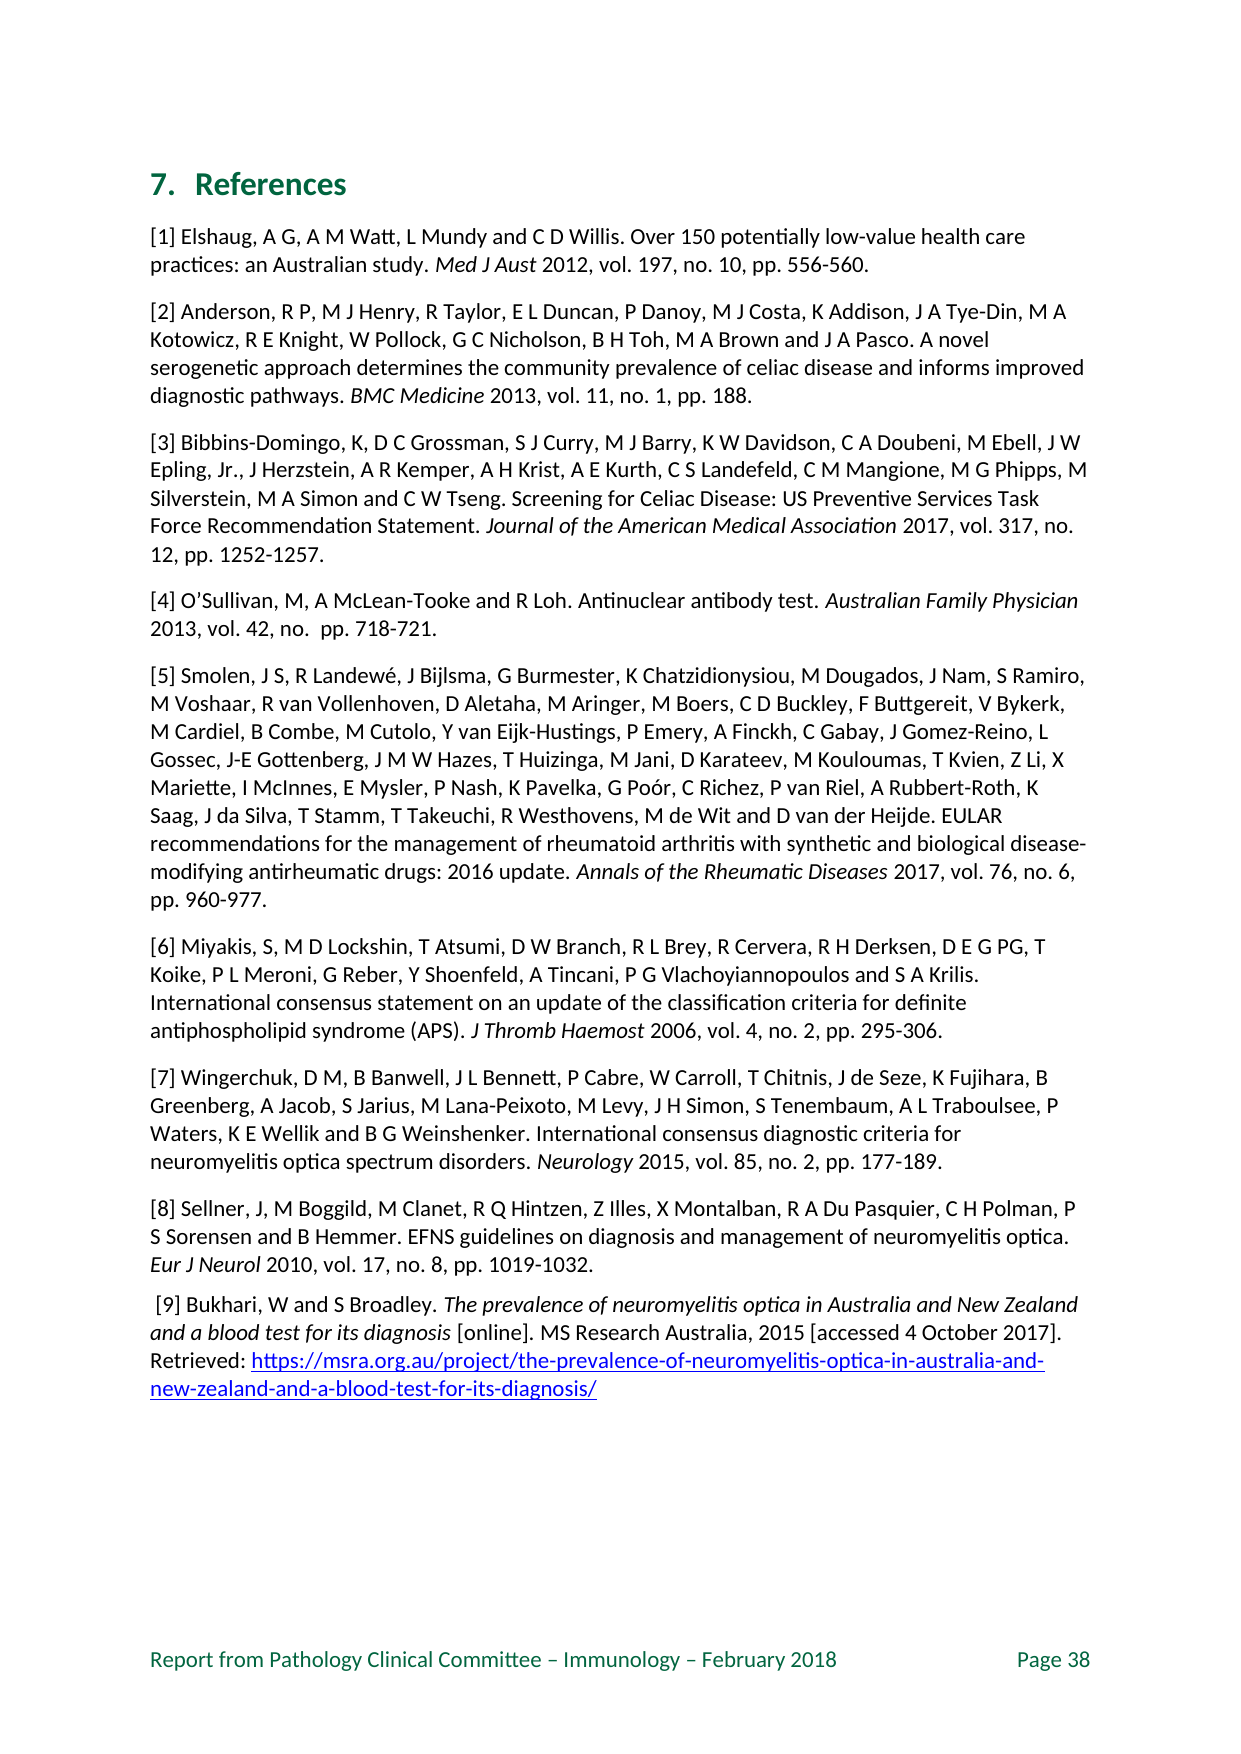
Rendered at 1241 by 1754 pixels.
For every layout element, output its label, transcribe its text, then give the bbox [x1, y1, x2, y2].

subtitle References [150, 162, 1090, 203]
text [5] Smolen, J S, R Landewé, J Bijlsma, G Burmester, K Chatzidionysiou, M Dougados, J Nam, S Ramiro, M Voshaar, R van Vollenhoven, D Aletaha, M Aringer, M Boers, C D Buckley, F Buttgereit, V Bykerk, M Cardiel, B Combe, M Cutolo, Y van Eijk-Hustings, P Emery, A Finckh, C Gabay, J Gomez-Reino, L Gossec, J-E Gottenberg, J M W Hazes, T Huizinga, M Jani, D Karateev, M Kouloumas, T Kvien, Z Li, X Mariette, I McInnes, E Mysler, P Nash, K Pavelka, G Poór, C Richez, P van Riel, A Rubbert-Roth, K Saag, J da Silva, T Stamm, T Takeuchi, R Westhovens, M de Wit and D van der Heijde. EULAR recommendations for the management of rheumatoid arthritis with synthetic and biological disease-modifying antirheumatic drugs: 2016 update. Annals of the Rheumatic Diseases 2017, vol. 76, no. 6, pp. 960-977. [150, 661, 1090, 913]
text [3] Bibbins-Domingo, K, D C Grossman, S J Curry, M J Barry, K W Davidson, C A Doubeni, M Ebell, J W Epling, Jr., J Herzstein, A R Kemper, A H Krist, A E Kurth, C S Landefeld, C M Mangione, M G Phipps, M Silverstein, M A Simon and C W Tseng. Screening for Celiac Disease: US Preventive Services Task Force Recommendation Statement. Journal of the American Medical Association 2017, vol. 317, no. 12, pp. 1252-1257. [150, 428, 1090, 568]
text [8] Sellner, J, M Boggild, M Clanet, R Q Hintzen, Z Illes, X Montalban, R A Du Pasquier, C H Polman, P S Sorensen and B Hemmer. EFNS guidelines on diagnosis and management of neuromyelitis optica. Eur J Neurol 2010, vol. 17, no. 8, pp. 1019-1032. [150, 1194, 1090, 1278]
text [2] Anderson, R P, M J Henry, R Taylor, E L Duncan, P Danoy, M J Costa, K Addison, J A Tye-Din, M A Kotowicz, R E Knight, W Pollock, G C Nicholson, B H Toh, M A Brown and J A Pasco. A novel serogenetic approach determines the community prevalence of celiac disease and informs improved diagnostic pathways. BMC Medicine 2013, vol. 11, no. 1, pp. 188. [150, 297, 1090, 409]
text [1] Elshaug, A G, A M Watt, L Mundy and C D Willis. Over 150 potentially low-value health care practices: an Australian study. Med J Aust 2012, vol. 197, no. 10, pp. 556-560. [150, 222, 1090, 278]
text [7] Wingerchuk, D M, B Banwell, J L Bennett, P Cabre, W Carroll, T Chitnis, J de Seze, K Fujihara, B Greenberg, A Jacob, S Jarius, M Lana-Peixoto, M Levy, J H Simon, S Tenembaum, A L Traboulsee, P Waters, K E Wellik and B G Weinshenker. International consensus diagnostic criteria for neuromyelitis optica spectrum disorders. Neurology 2015, vol. 85, no. 2, pp. 177-189. [150, 1063, 1090, 1175]
text [4] O’Sullivan, M, A McLean-Tooke and R Loh. Antinuclear antibody test. Australian Family Physician 2013, vol. 42, no. pp. 718-721. [150, 586, 1090, 642]
text [6] Miyakis, S, M D Lockshin, T Atsumi, D W Branch, R L Brey, R Cervera, R H Derksen, D E G PG, T Koike, P L Meroni, G Reber, Y Shoenfeld, A Tincani, P G Vlachoyiannopoulos and S A Krilis. International consensus statement on an update of the classification criteria for definite antiphospholipid syndrome (APS). J Thromb Haemost 2006, vol. 4, no. 2, pp. 295-306. [150, 932, 1090, 1044]
subtitle [9] Bukhari, W and S Broadley. The prevalence of neuromyelitis optica in Australia and New Zealand and a blood test for its diagnosis [online]. MS Research Australia, 2015 [accessed 4 October 2017]. Retrieved: https://msra.org.au/project/the-prevalence-of-neuromyelitis-optica-in-australia-and-new-zealand-and-a-blood-test-for-its-diagnosis/ [150, 1290, 1090, 1402]
